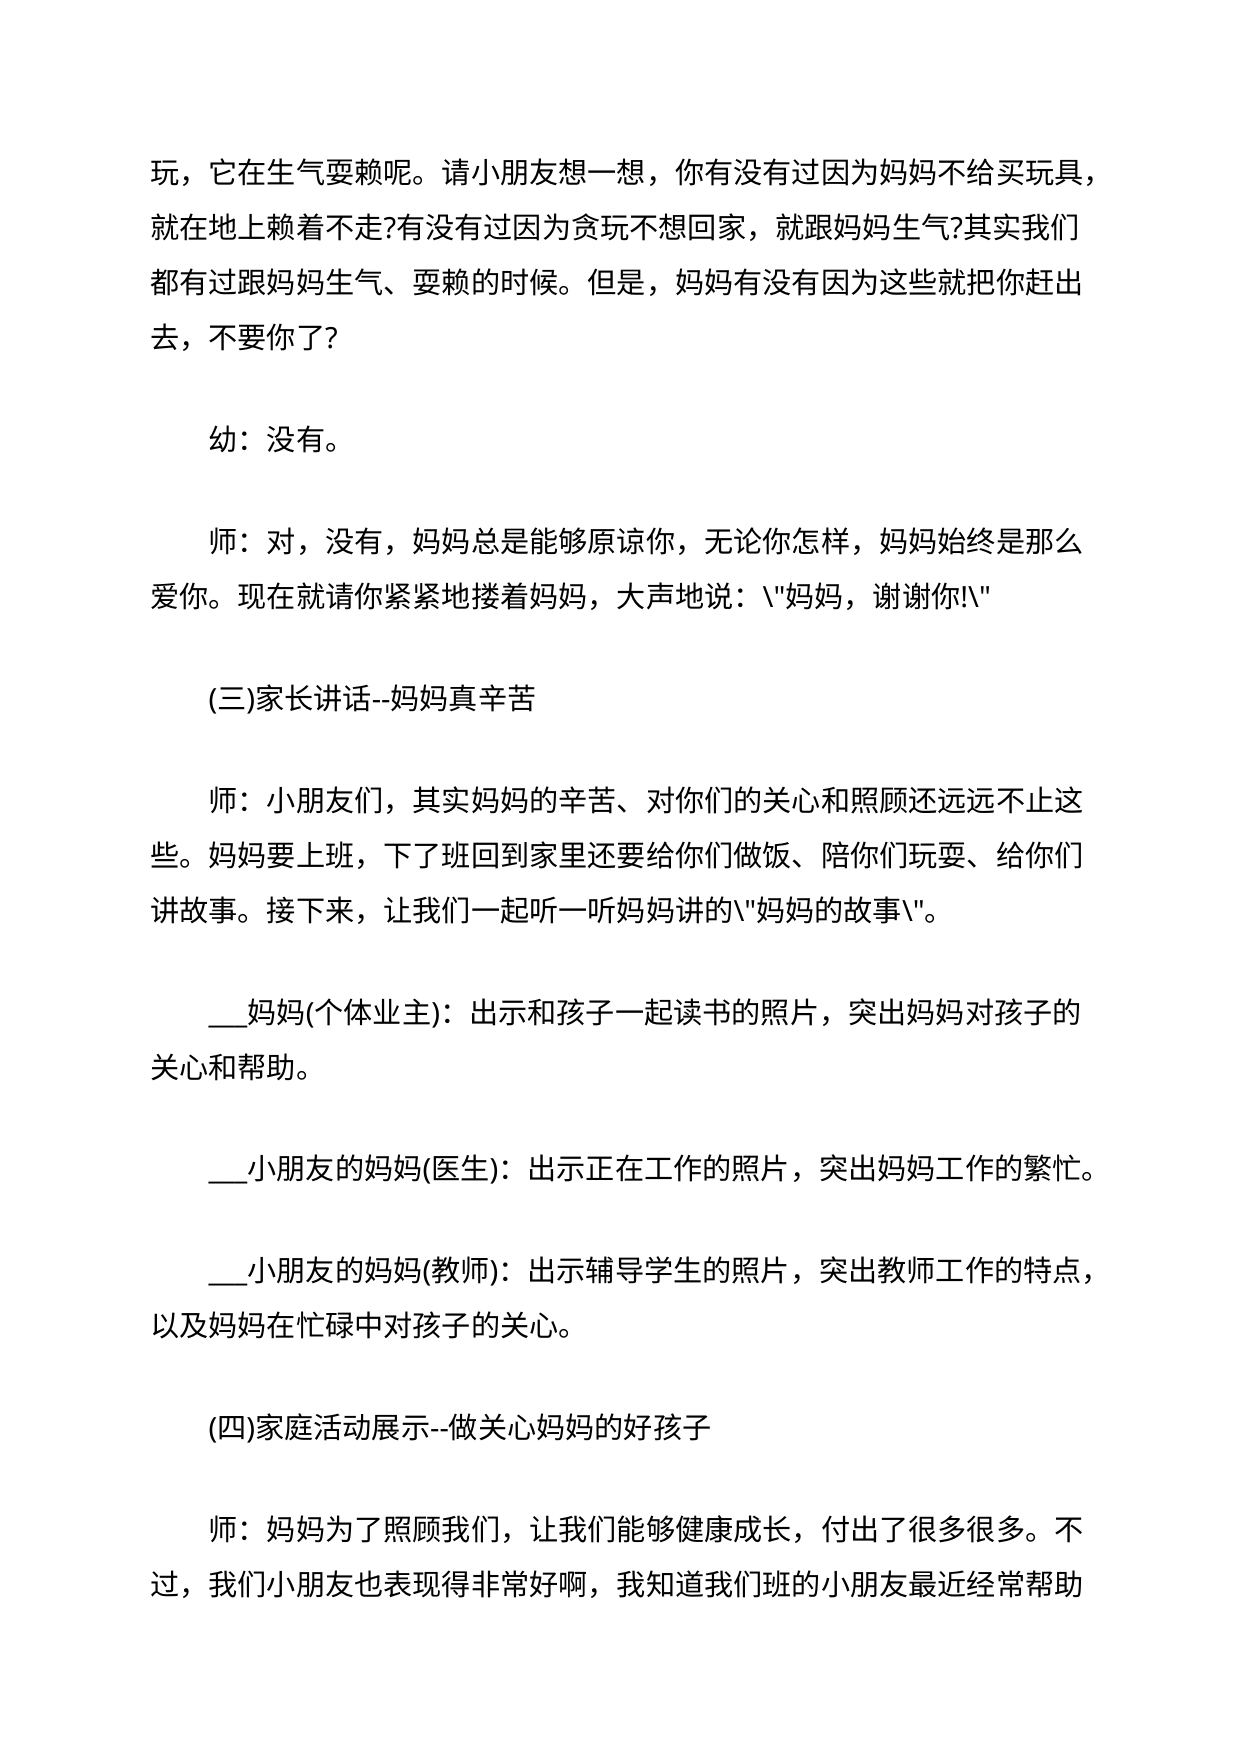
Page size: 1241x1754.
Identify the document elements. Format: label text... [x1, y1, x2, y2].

text (四)家庭活动展示--做关心妈妈的好孩子 [150, 1405, 1090, 1447]
text ___小朋友的妈妈(医生)：出示正在工作的照片，突出妈妈工作的繁忙。 [150, 1146, 1090, 1188]
text (三)家长讲话--妈妈真辛苦 [150, 675, 1090, 718]
text 师：小朋友们，其实妈妈的辛苦、对你们的关心和照顾还远远不止这些。妈妈要上班，下了班回到家里还要给你们做饭、陪你们玩耍、给你们讲故事。接下来，让我们一起听一听妈妈讲的\"妈妈的故事\"。 [150, 777, 1090, 929]
text 师：对，没有，妈妈总是能够原谅你，无论你怎样，妈妈始终是那么爱你。现在就请你紧紧地搂着妈妈，大声地说：\"妈妈，谢谢你!\" [150, 518, 1090, 616]
text ___妈妈(个体业主)：出示和孩子一起读书的照片，突出妈妈对孩子的关心和帮助。 [150, 989, 1090, 1086]
text ___小朋友的妈妈(教师)：出示辅导学生的照片，突出教师工作的特点，以及妈妈在忙碌中对孩子的关心。 [150, 1248, 1090, 1345]
text 幼：没有。 [150, 417, 1090, 459]
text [150, 150, 1090, 357]
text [150, 1507, 1090, 1604]
